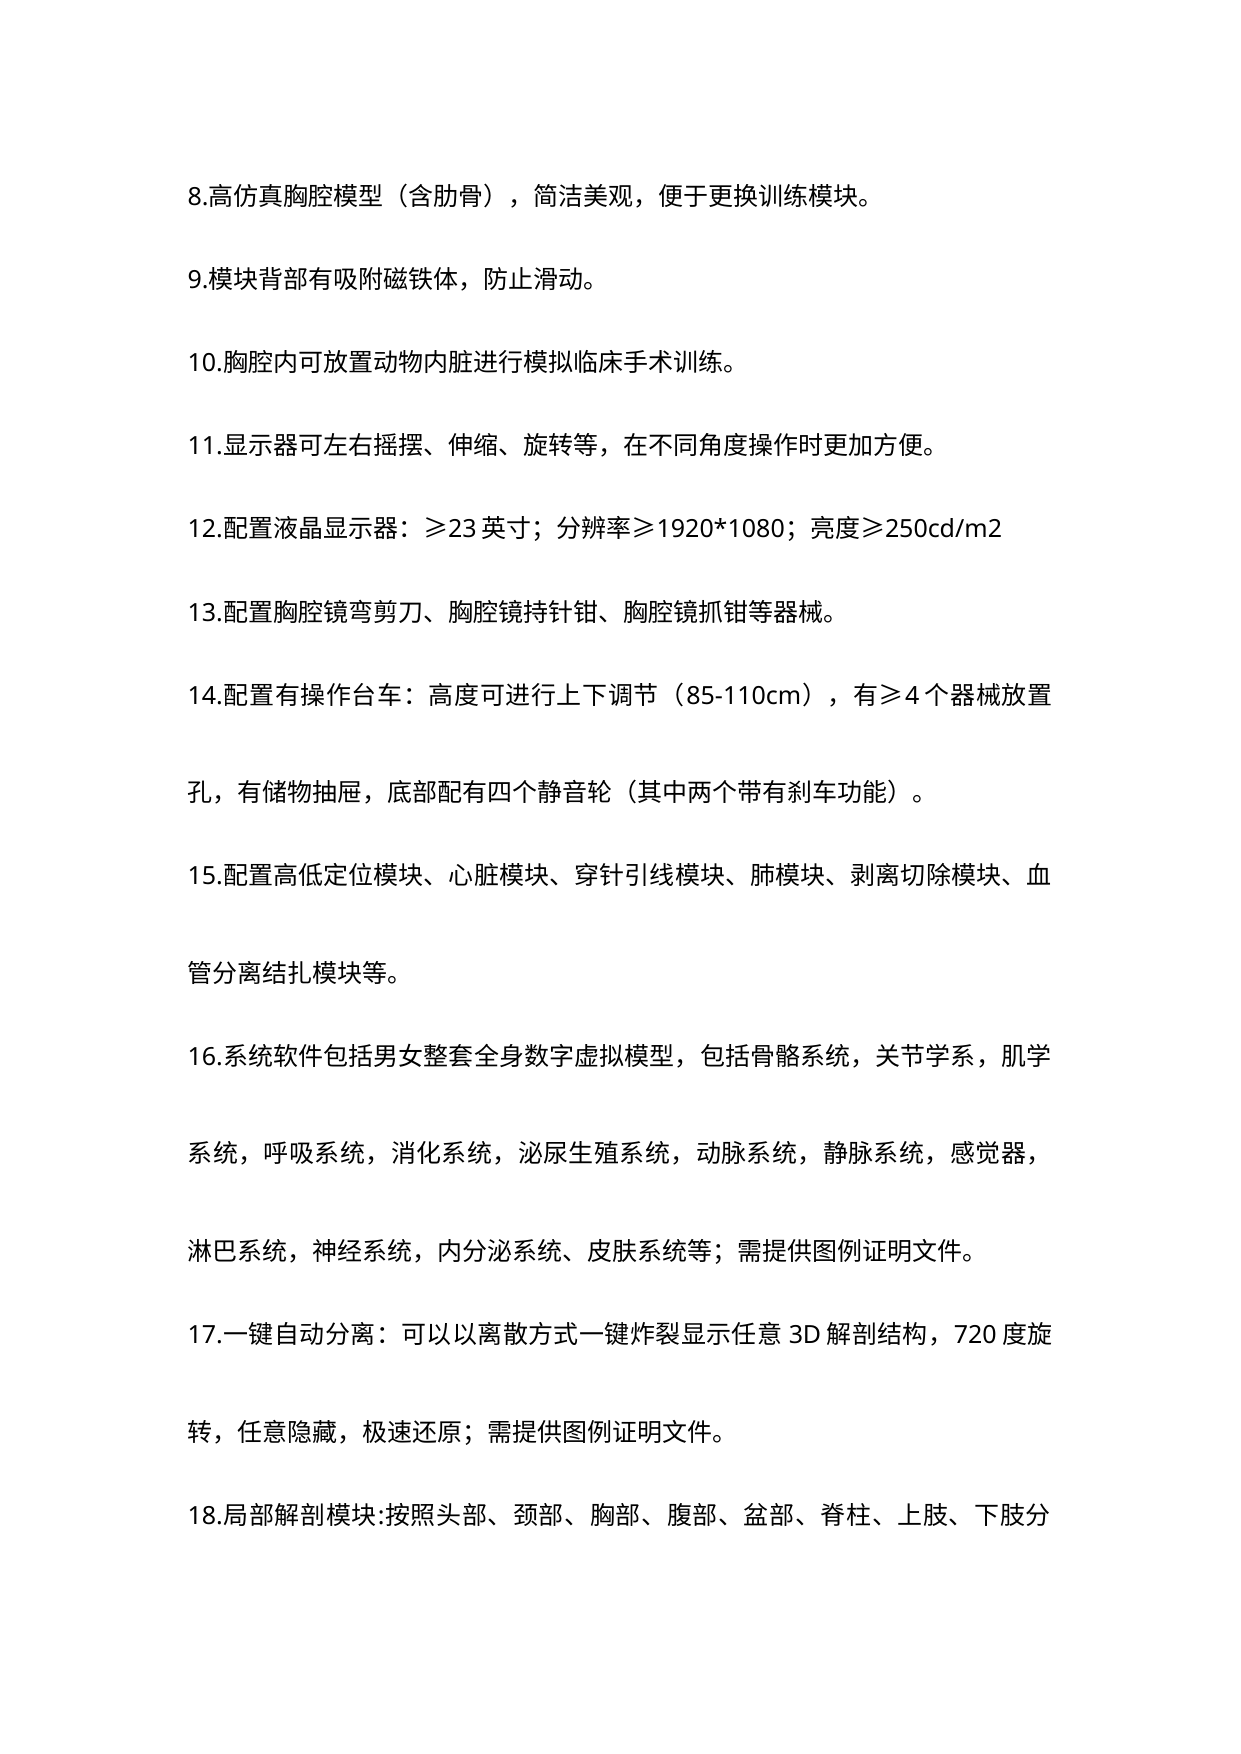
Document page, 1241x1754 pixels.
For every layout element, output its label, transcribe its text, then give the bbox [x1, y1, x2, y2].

text 15.配置高低定位模块、心脏模块、穿针引线模块、肺模块、剥离切除模块、血管分离结扎模块等。 [187, 841, 1053, 1004]
text 9.模块背部有吸附磁铁体，防止滑动。 [187, 245, 1053, 310]
text 17.一键自动分离：可以以离散方式一键炸裂显示任意3D解剖结构，720度旋转，任意隐藏，极速还原；需提供图例证明文件。 [187, 1300, 1053, 1463]
text 12.配置液晶显示器：≥23英寸；分辨率≥1920*1080；亮度≥250cd/m2 [187, 494, 1053, 559]
text 13.配置胸腔镜弯剪刀、胸腔镜持针钳、胸腔镜抓钳等器械。 [187, 578, 1053, 643]
text 8.高仿真胸腔模型（含肋骨），简洁美观，便于更换训练模块。 [187, 162, 1053, 227]
text 11.显示器可左右摇摆、伸缩、旋转等，在不同角度操作时更加方便。 [187, 411, 1053, 476]
text 16.系统软件包括男女整套全身数字虚拟模型，包括骨骼系统，关节学系，肌学系统，呼吸系统，消化系统，泌尿生殖系统，动脉系统，静脉系统，感觉器，淋巴系统，神经系统，内分泌系统、皮肤系统等；需提供图例证明文件。 [187, 1022, 1053, 1282]
text 14.配置有操作台车：高度可进行上下调节（85-110cm），有≥4个器械放置孔，有储物抽屉，底部配有四个静音轮（其中两个带有刹车功能）。 [187, 661, 1053, 823]
text 10.胸腔内可放置动物内脏进行模拟临床手术训练。 [187, 328, 1053, 393]
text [187, 1481, 1053, 1546]
